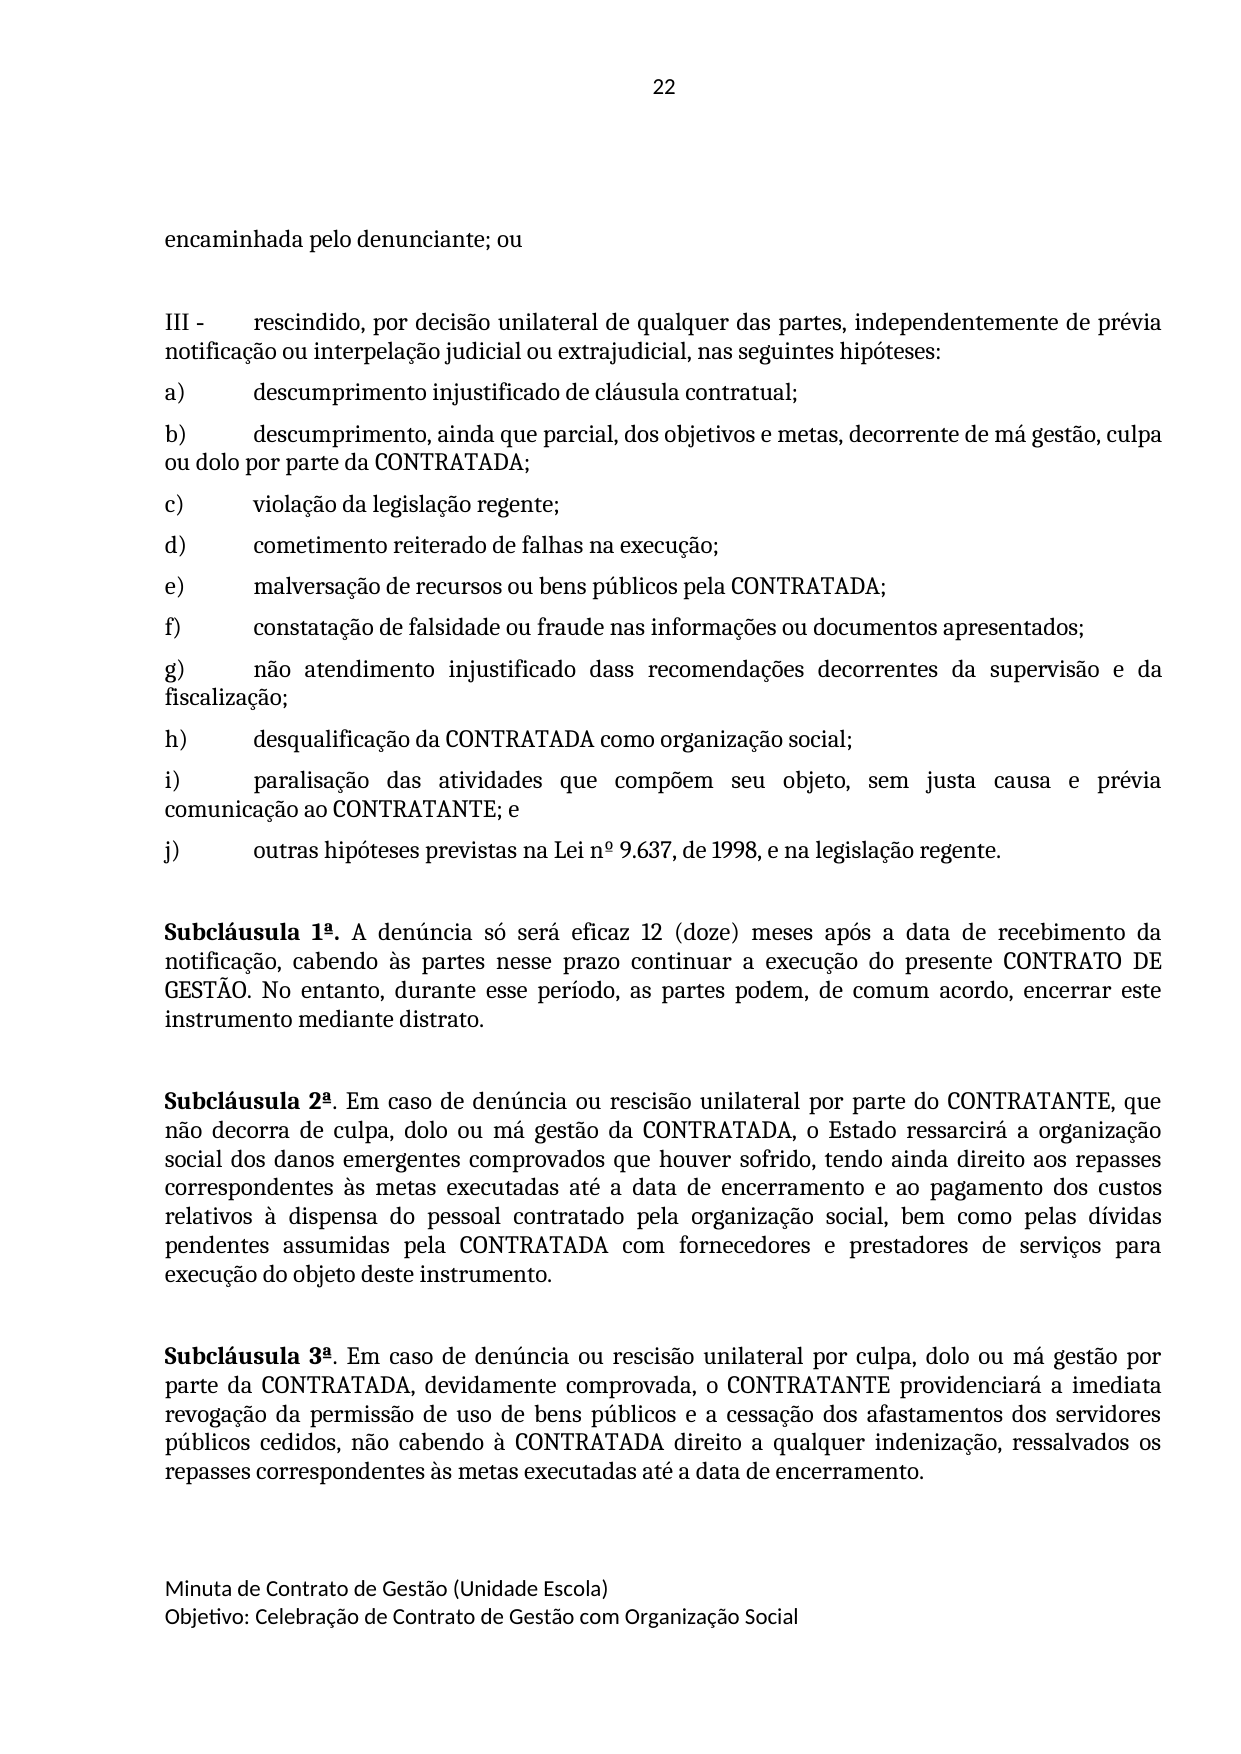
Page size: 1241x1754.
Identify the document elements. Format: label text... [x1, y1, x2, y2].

list rescindido, por decisão unilateral de qualquer das partes, independentemente de prévia notificação ou interpelação judicial ou extrajudicial, nas seguintes hipóteses: [164, 307, 1163, 366]
list constatação de falsidade ou fraude nas informações ou documentos apresentados; [164, 613, 1163, 642]
text Subcláusula 1ª. A denúncia só será eficaz 12 (doze) meses após a data de recebimento da notificação, cabendo às partes nesse prazo continuar a execução do presente CONTRATO DE GESTÃO. No entanto, durante esse período, as partes podem, de comum acordo, encerrar este instrumento mediante distrato. [164, 918, 1163, 1033]
list descumprimento injustificado de cláusula contratual; [164, 378, 1163, 407]
list paralisação das atividades que compõem seu objeto, sem justa causa e prévia comunicação ao CONTRATANTE; e [164, 766, 1163, 823]
text Subcláusula 3ª. Em caso de denúncia ou rescisão unilateral por culpa, dolo ou má gestão por parte da CONTRATADA, devidamente comprovada, o CONTRATANTE providenciará a imediata revogação da permissão de uso de bens públicos e a cessação dos afastamentos dos servidores públicos cedidos, não cabendo à CONTRATADA direito a qualquer indenização, ressalvados os repasses correspondentes às metas executadas até a data de encerramento. [164, 1342, 1163, 1486]
list não atendimento injustificado dass recomendações decorrentes da supervisão e da fiscalização; [164, 654, 1163, 712]
list cometimento reiterado de falhas na execução; [164, 531, 1163, 559]
list outras hipóteses previstas na Lei nº 9.637, de 1998, e na legislação regente. [164, 836, 1163, 864]
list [164, 225, 1163, 254]
list malversação de recursos ou bens públicos pela CONTRATADA; [164, 572, 1163, 601]
list descumprimento, ainda que parcial, dos objetivos e metas, decorrente de má gestão, culpa ou dolo por parte da CONTRATADA; [164, 419, 1163, 477]
list violação da legislação regente; [164, 489, 1163, 518]
list desqualificação da CONTRATADA como organização social; [164, 724, 1163, 753]
text Subcláusula 2ª. Em caso de denúncia ou rescisão unilateral por parte do CONTRATANTE, que não decorra de culpa, dolo ou má gestão da CONTRATADA, o Estado ressarcirá a organização social dos danos emergentes comprovados que houver sofrido, tendo ainda direito aos repasses correspondentes às metas executadas até a data de encerramento e ao pagamento dos custos relativos à dispensa do pessoal contratado pela organização social, bem como pelas dívidas pendentes assumidas pela CONTRATADA com fornecedores e prestadores de serviços para execução do objeto deste instrumento. [164, 1087, 1163, 1288]
